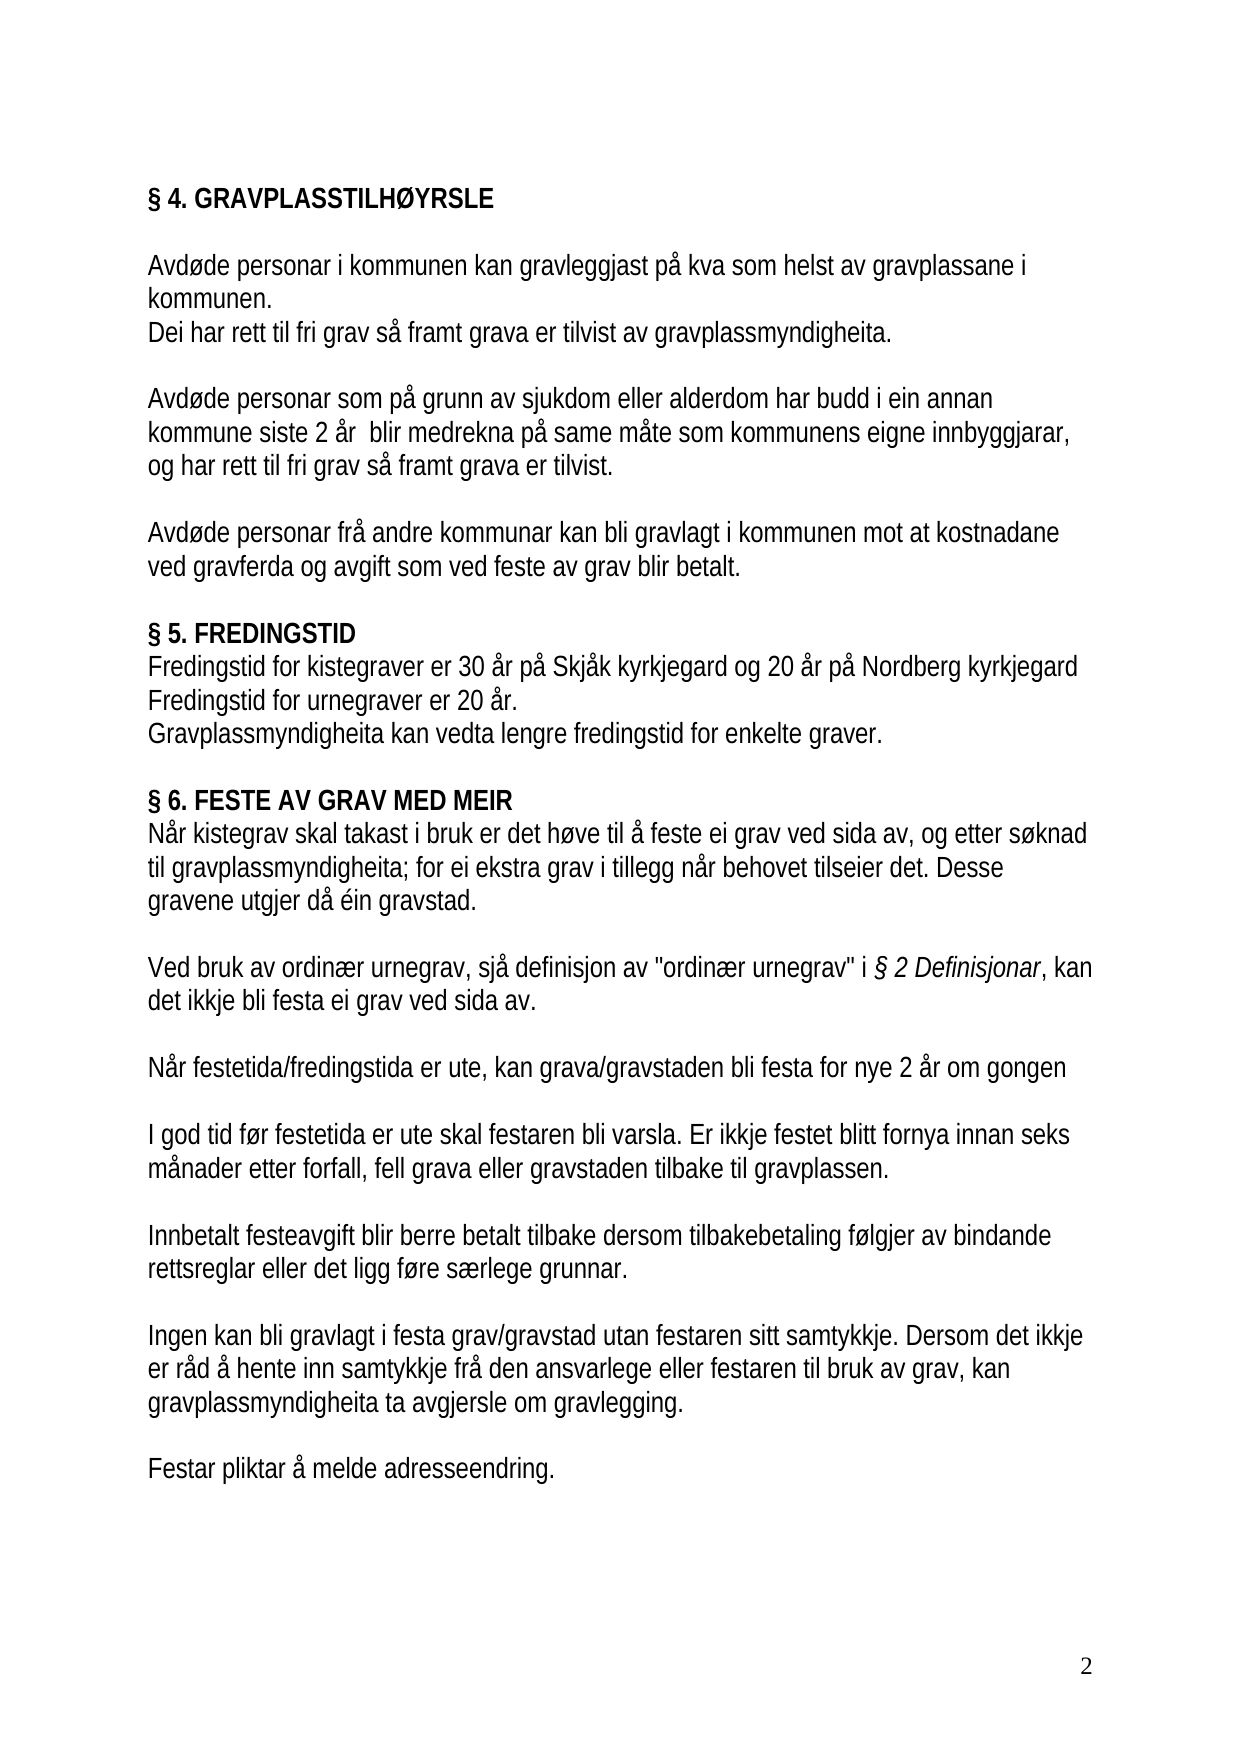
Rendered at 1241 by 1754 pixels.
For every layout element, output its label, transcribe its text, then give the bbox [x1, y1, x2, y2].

text I god tid før festetida er ute skal festaren bli varsla. Er ikkje festet blitt fornya innan seks månader etter forfall, fell grava eller gravstaden tilbake til gravplassen. [148, 1117, 1093, 1184]
text Avdøde personar frå andre kommunar kan bli gravlagt i kommunen mot at kostnadane ved gravferda og avgift som ved feste av grav blir betalt. [148, 515, 1093, 582]
text Fredingstid for kistegraver er 30 år på Skjåk kyrkjegard og 20 år på Nordberg kyrkjegard [148, 649, 1093, 683]
text § 6. FESTE AV GRAV MED MEIR [148, 783, 1093, 816]
text Når kistegrav skal takast i bruk er det høve til å feste ei grav ved sida av, og etter søknad til gravplassmyndigheita; for ei ekstra grav i tillegg når behovet tilseier det. Desse gravene utgjer då éin gravstad. [148, 816, 1093, 917]
text Ingen kan bli gravlagt i festa grav/gravstad utan festaren sitt samtykkje. Dersom det ikkje er råd å hente inn samtykkje frå den ansvarlege eller festaren til bruk av grav, kan gravplassmyndigheita ta avgjersle om gravlegging. [148, 1318, 1093, 1418]
text Dei har rett til fri grav så framt grava er tilvist av gravplassmyndigheita. [148, 315, 1093, 348]
text Innbetalt festeavgift blir berre betalt tilbake dersom tilbakebetaling følgjer av bindande rettsreglar eller det ligg føre særlege grunnar. [148, 1218, 1093, 1284]
text Gravplassmyndigheita kan vedta lengre fredingstid for enkelte graver. [148, 716, 1093, 749]
text Avdøde personar som på grunn av sjukdom eller alderdom har budd i ein annan kommune siste 2 år blir medrekna på same måte som kommunens eigne innbyggjarar, og har rett til fri grav så framt grava er tilvist. [148, 382, 1093, 482]
text § 4. GRAVPLASSTILHØYRSLE [148, 181, 1093, 214]
text Ved bruk av ordinær urnegrav, sjå definisjon av "ordinær urnegrav" i § 2 Definisjonar, kan det ikkje bli festa ei grav ved sida av. [148, 950, 1093, 1017]
text Festar pliktar å melde adresseendring. [148, 1452, 1093, 1485]
text Avdøde personar i kommunen kan gravleggjast på kva som helst av gravplassane i kommunen. [148, 248, 1093, 315]
text Når festetida/fredingstida er ute, kan grava/gravstaden bli festa for nye 2 år om gongen [148, 1050, 1093, 1084]
text Fredingstid for urnegraver er 20 år. [148, 683, 1093, 716]
text § 5. FREDINGSTID [148, 616, 1093, 649]
